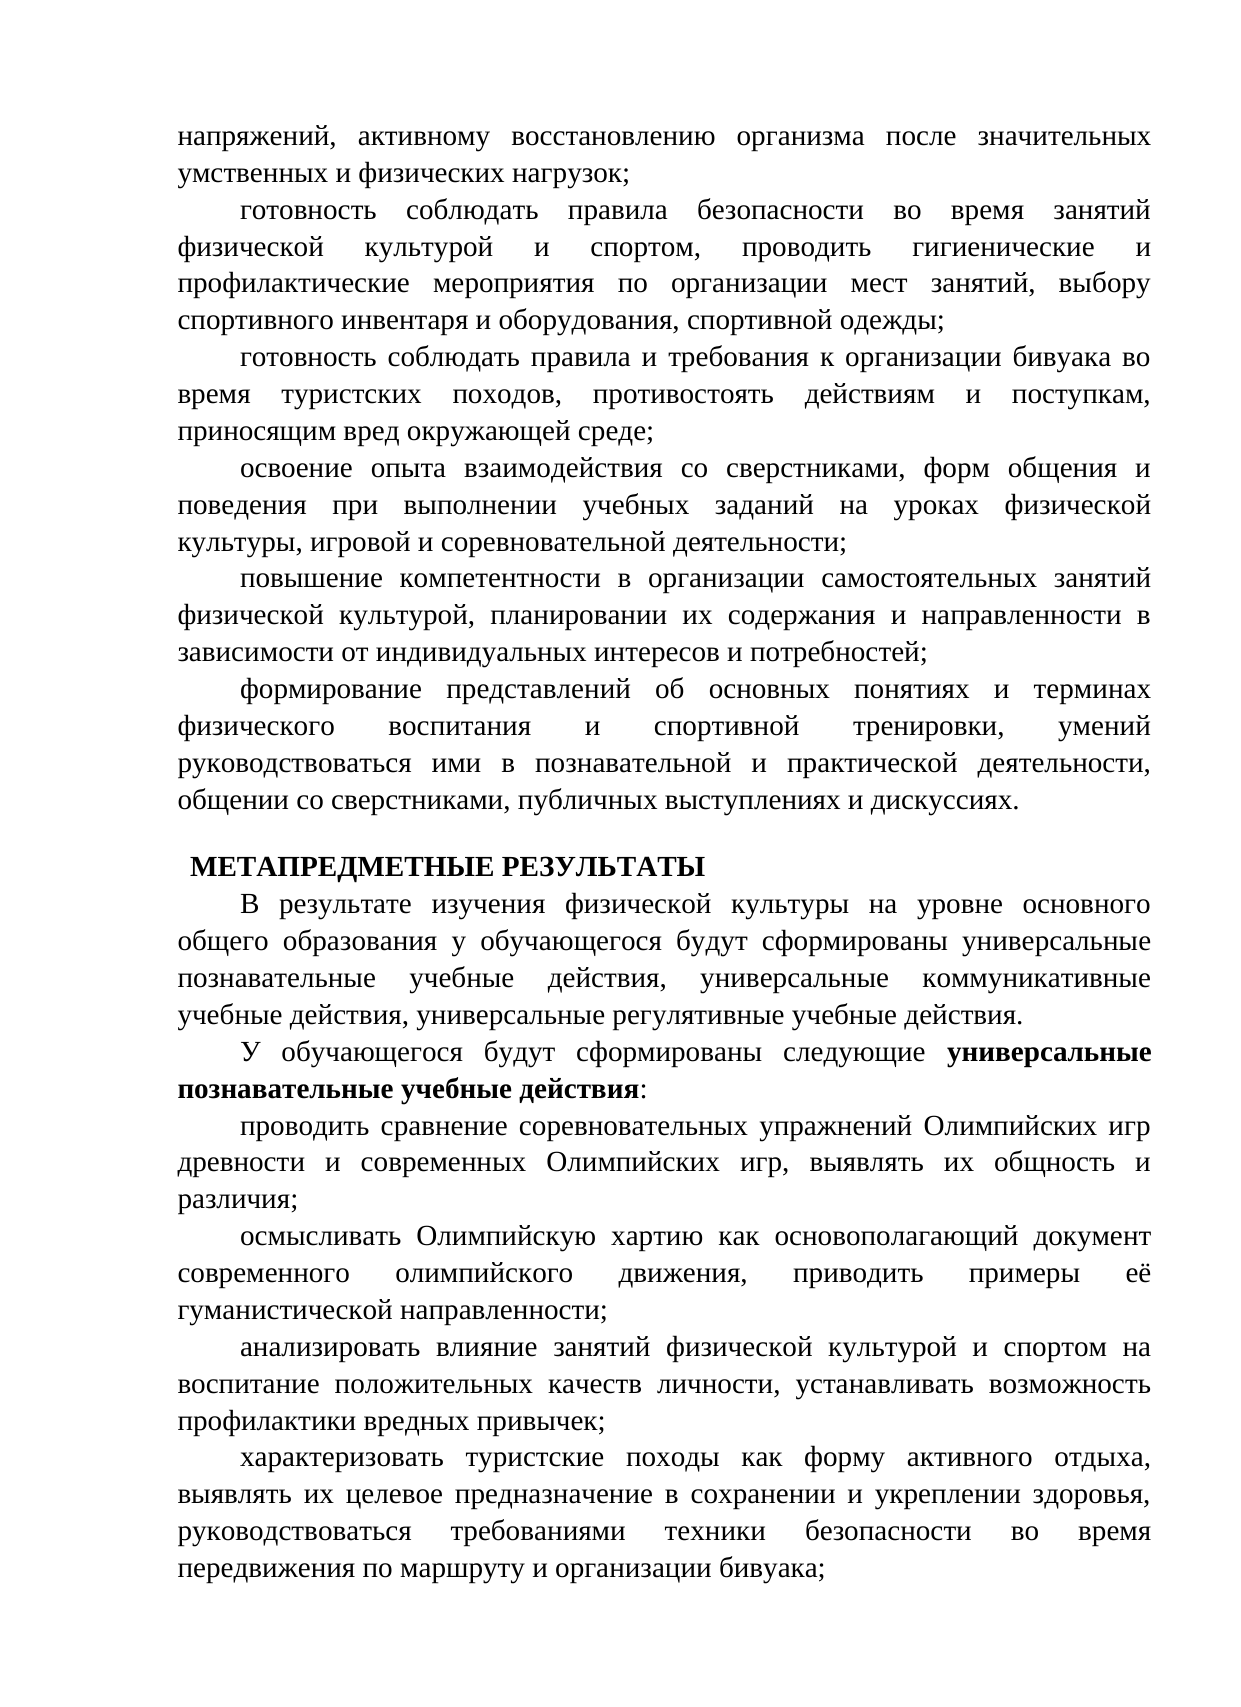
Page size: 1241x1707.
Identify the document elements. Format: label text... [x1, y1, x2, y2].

text В результате изучения физической культуры на уровне основного общего образования у обучающегося будут сформированы универсальные познавательные учебные действия, универсальные коммуникативные учебные действия, универсальные регулятивные учебные действия. [177, 886, 1152, 1031]
text освоение опыта взаимодействия со сверстниками, форм общения и поведения при выполнении учебных заданий на уроках физической культуры, игровой и соревновательной деятельности; [177, 450, 1152, 557]
text формирование представлений об основных понятиях и терминах физического воспитания и спортивной тренировки, умений руководствоваться ими в познавательной и практической деятельности, общении со сверстниками, публичных выступлениях и дискуссиях. [177, 671, 1152, 815]
text осмысливать Олимпийскую хартию как основополагающий документ современного олимпийского движения, приводить примеры её гуманистической направленности; [177, 1218, 1152, 1326]
text МЕТАПРЕДМЕТНЫЕ РЕЗУЛЬТАТЫ [190, 849, 1152, 883]
text У обучающегося будут сформированы следующие универсальные познавательные учебные действия: [177, 1034, 1152, 1104]
text повышение компетентности в организации самостоятельных занятий физической культурой, планировании их содержания и направленности в зависимости от индивидуальных интересов и потребностей; [177, 561, 1152, 668]
text проводить сравнение соревновательных упражнений Олимпийских игр древности и современных Олимпийских игр, выявлять их общность и различия; [177, 1108, 1152, 1215]
text анализировать влияние занятий физической культурой и спортом на воспитание положительных качеств личности, устанавливать возможность профилактики вредных привычек; [177, 1329, 1152, 1436]
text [177, 118, 1152, 188]
text характеризовать туристские походы как форму активного отдыха, выявлять их целевое предназначение в сохранении и укреплении здоровья, руководствоваться требованиями техники безопасности во время передвижения по маршруту и организации бивуака; [177, 1439, 1152, 1584]
text готовность соблюдать правила безопасности во время занятий физической культурой и спортом, проводить гигиенические и профилактические мероприятия по организации мест занятий, выбору спортивного инвентаря и оборудования, спортивной одежды; [177, 192, 1152, 336]
text готовность соблюдать правила и требования к организации бивуака во время туристских походов, противостоять действиям и поступкам, приносящим вред окружающей среде; [177, 339, 1152, 447]
